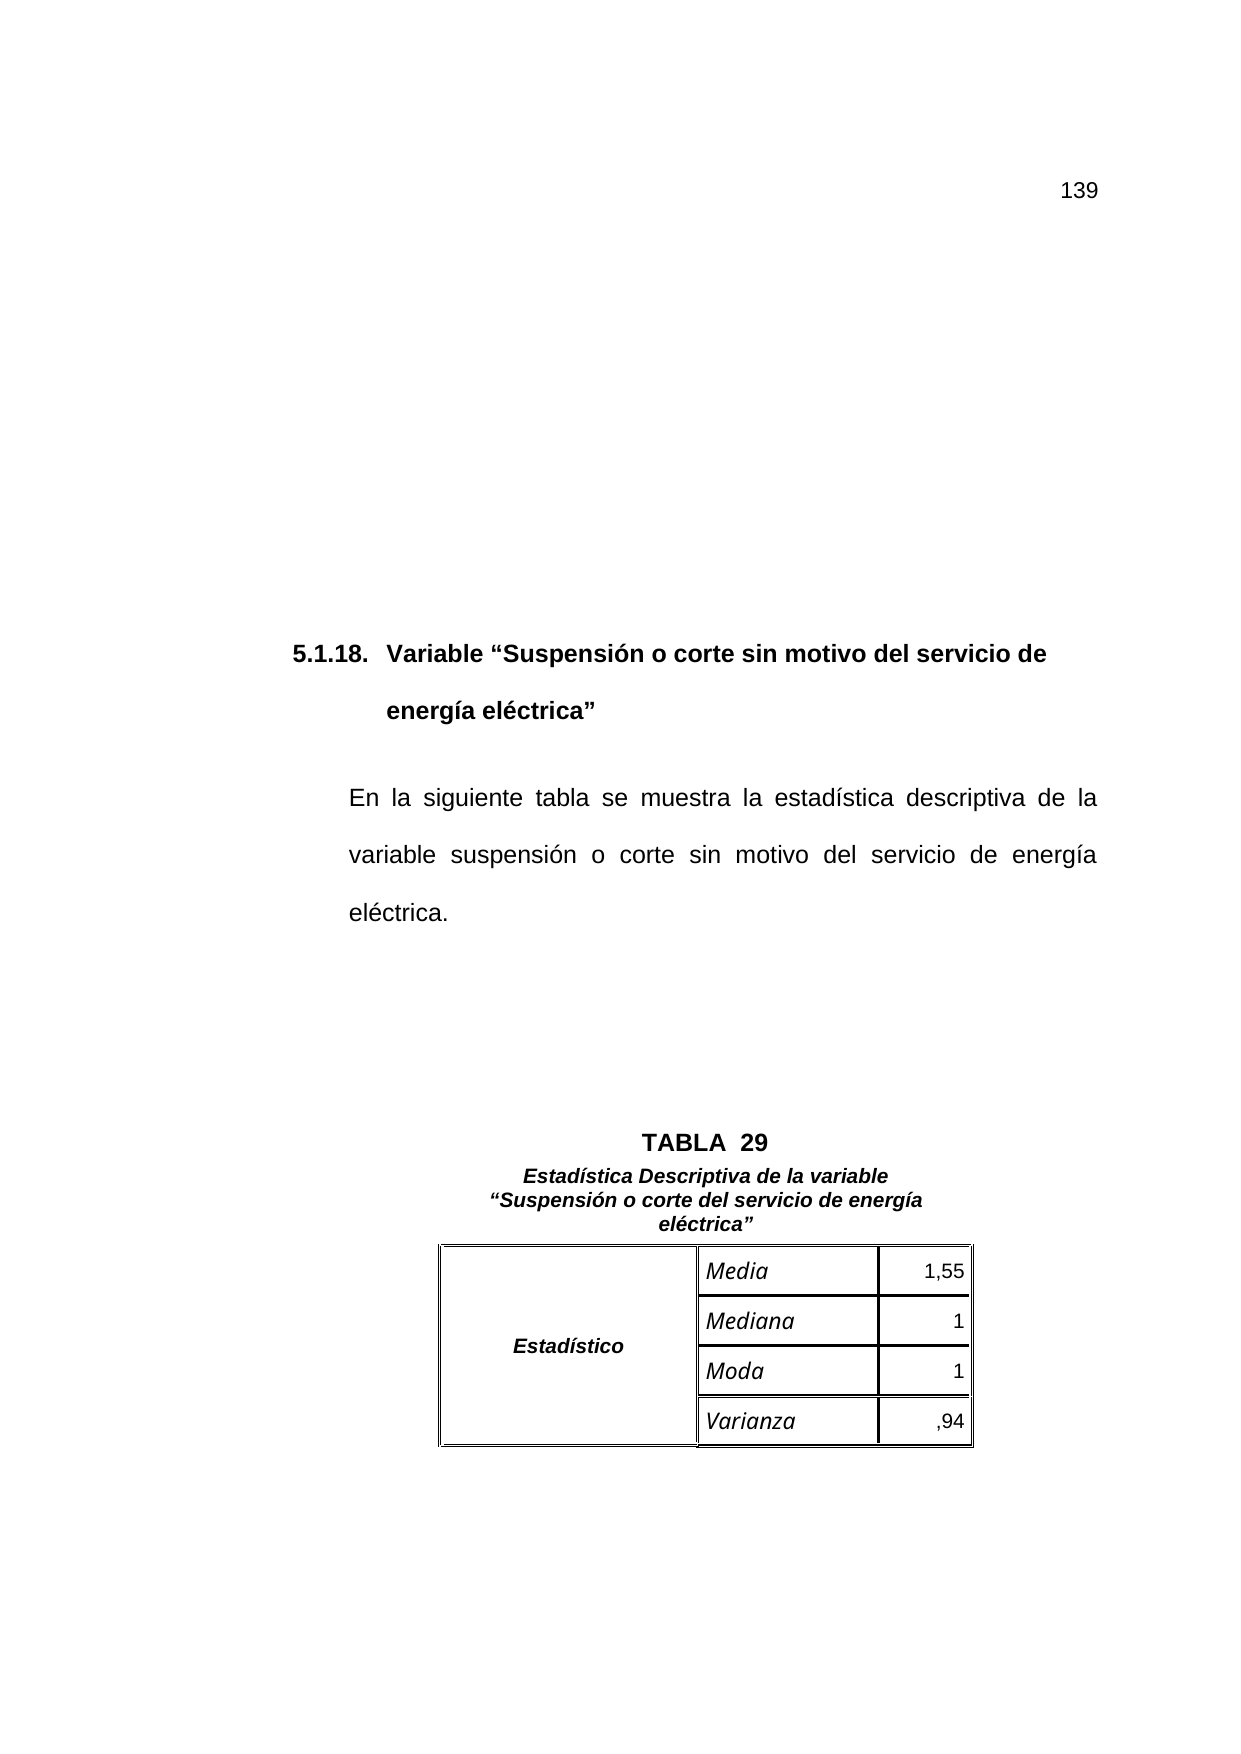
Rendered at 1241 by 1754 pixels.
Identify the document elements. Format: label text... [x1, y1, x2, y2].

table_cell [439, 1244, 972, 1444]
subtitle TABLA 29 [311, 1127, 1098, 1156]
subtitle Variable “Suspensión o corte sin motivo del servicio de energía eléctrica” [292, 639, 1098, 725]
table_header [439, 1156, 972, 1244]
text En la siguiente tabla se muestra la estadística descriptiva de la variable suspensión o corte sin motivo del servicio de energía eléctrica. [349, 782, 1098, 926]
